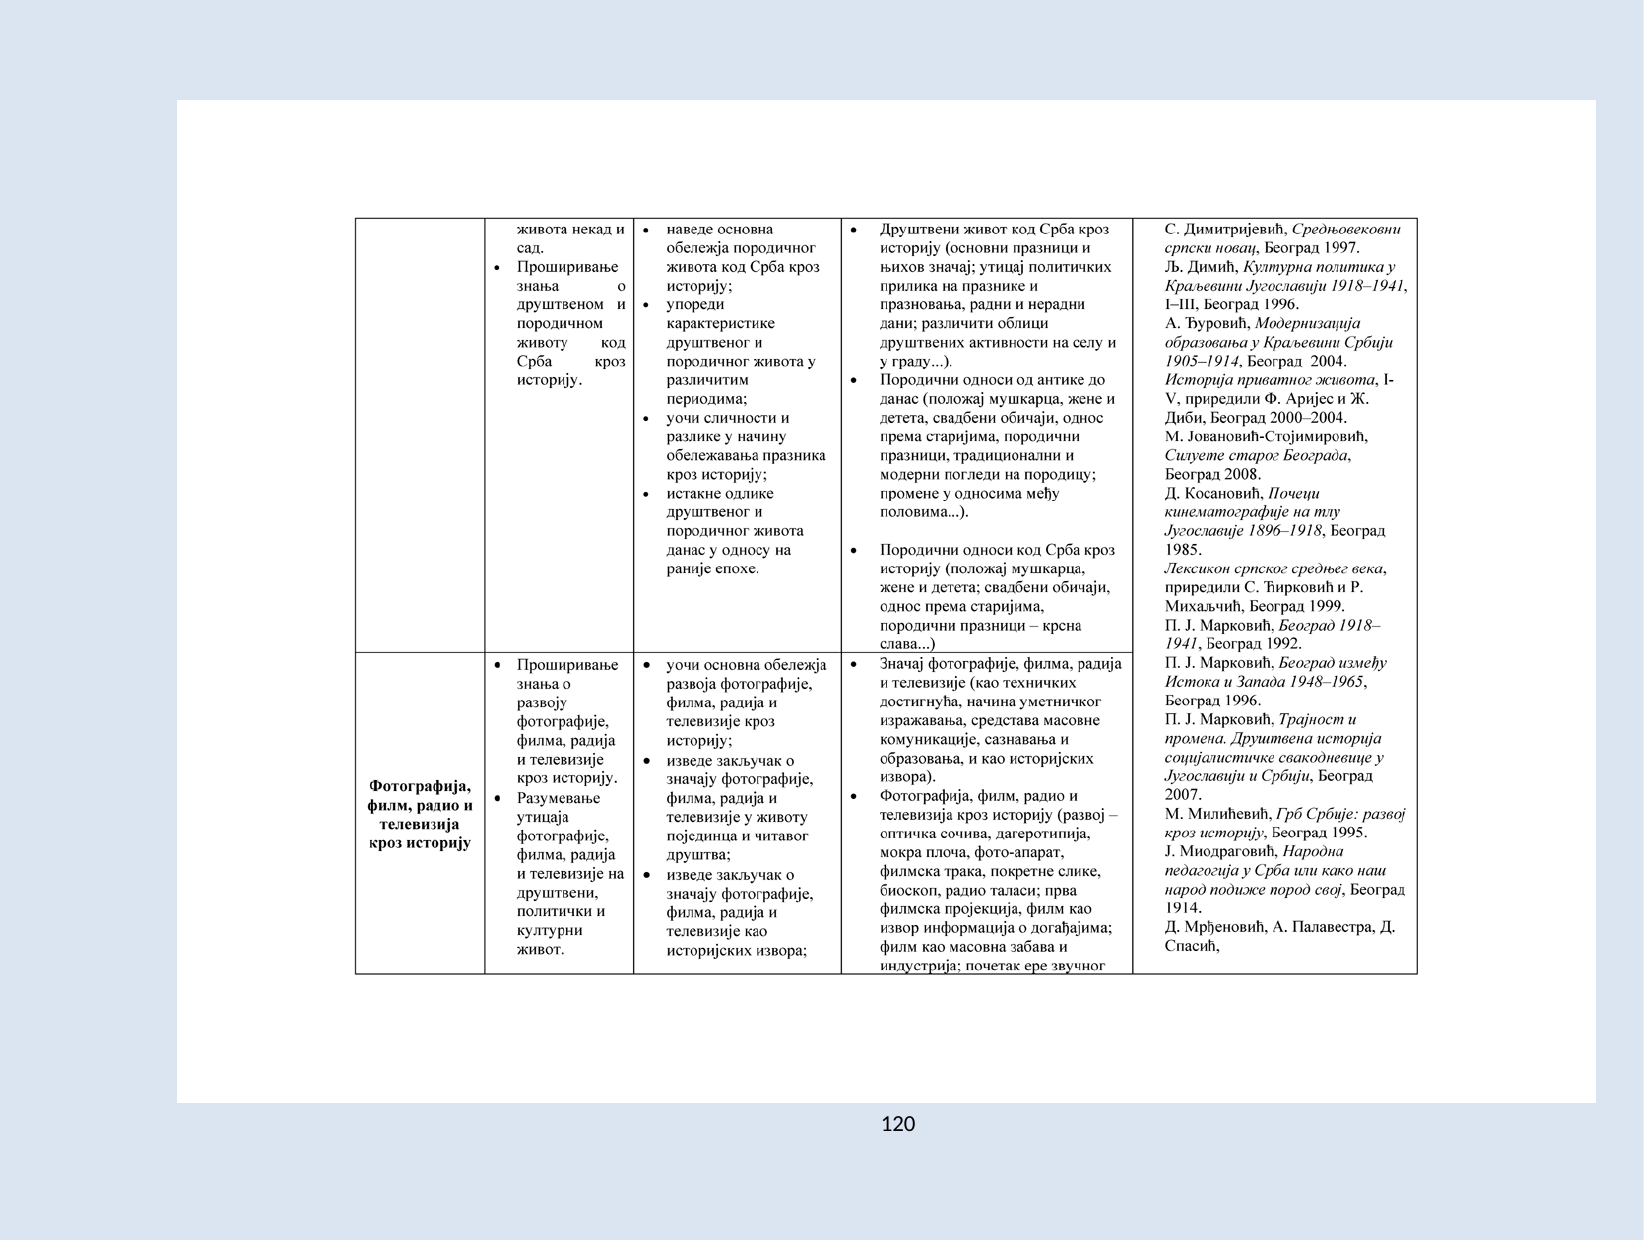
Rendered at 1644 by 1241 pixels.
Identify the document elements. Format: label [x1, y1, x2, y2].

picture [177, 100, 1596, 1103]
